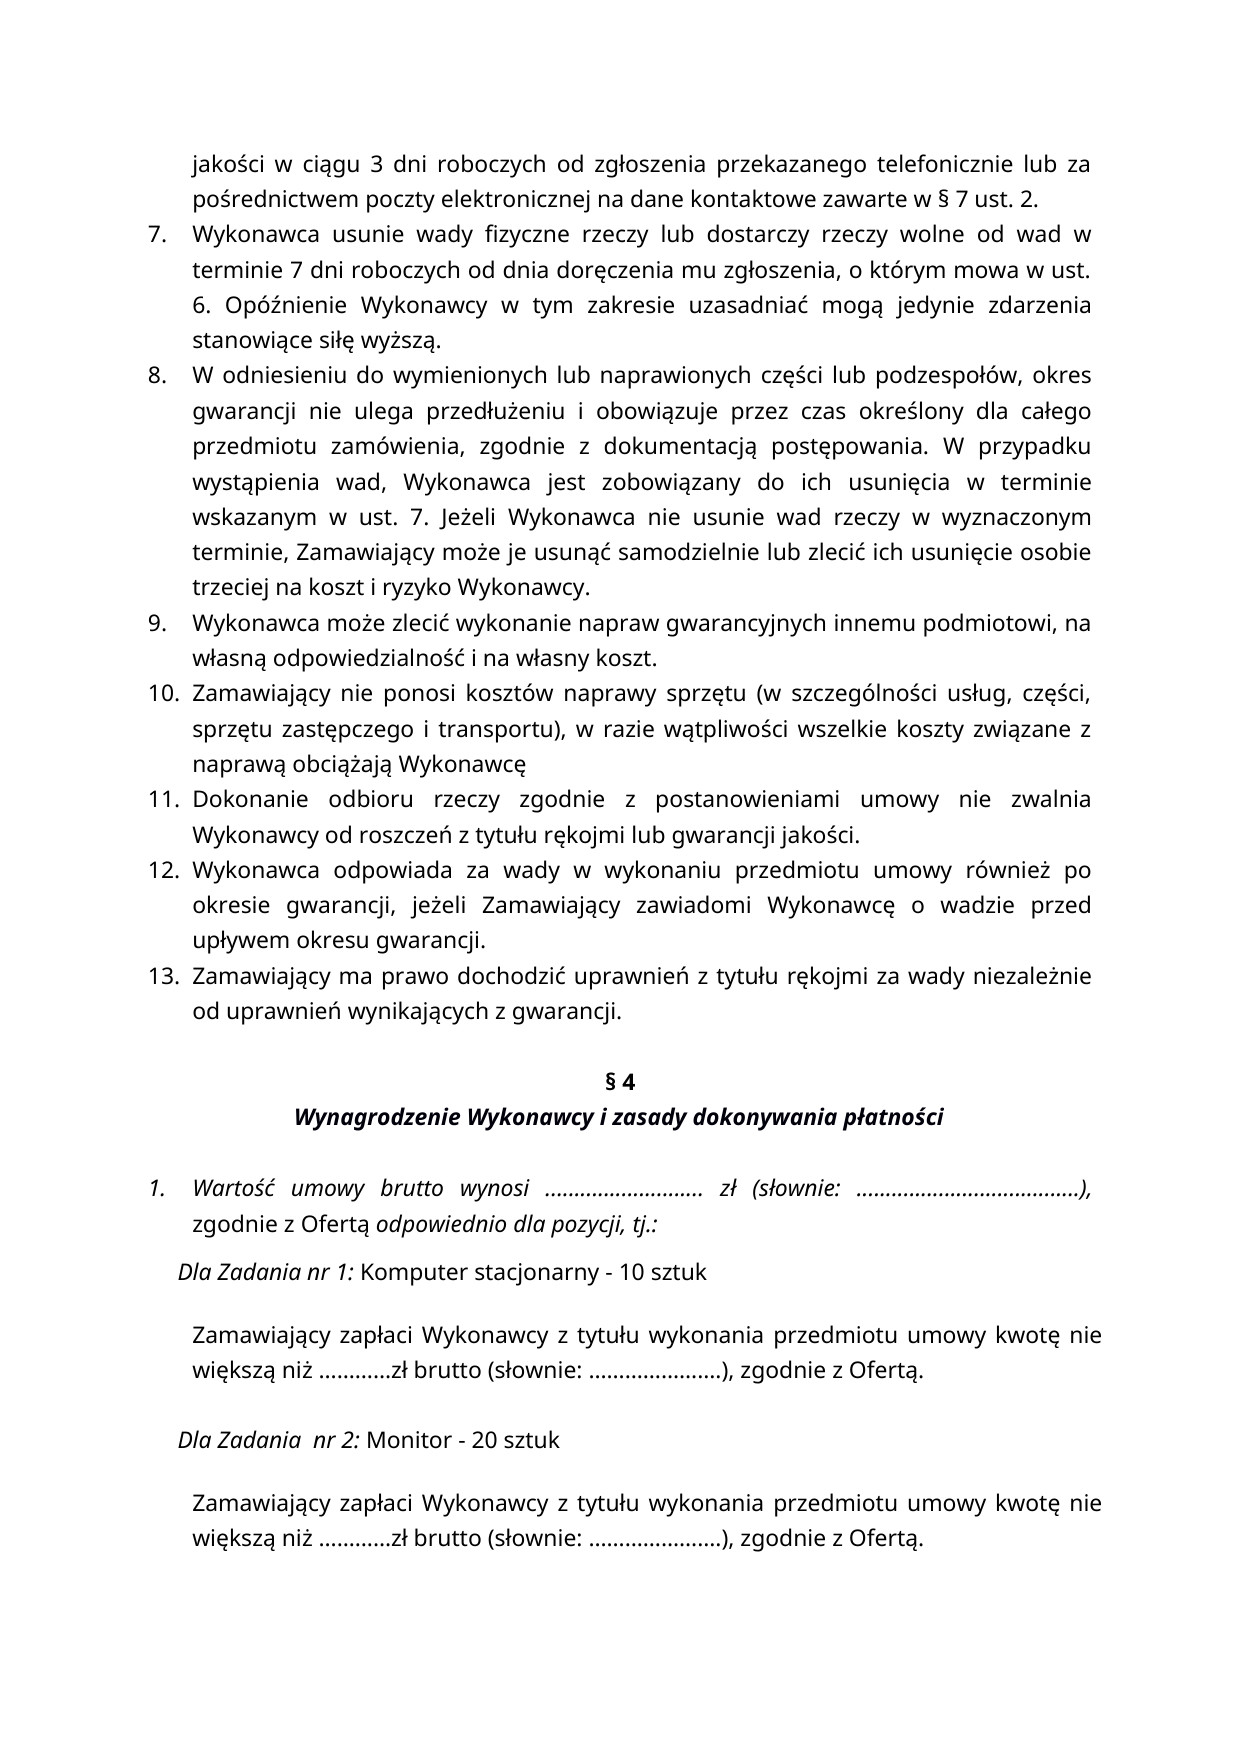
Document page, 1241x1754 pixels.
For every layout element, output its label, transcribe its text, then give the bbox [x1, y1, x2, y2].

subtitle Wynagrodzenie Wykonawcy i zasady dokonywania płatności [148, 1101, 1093, 1132]
text Dla Zadania nr 1: Komputer stacjonarny - 10 sztuk [177, 1256, 1093, 1287]
list Wykonawca usunie wady fizyczne rzeczy lub dostarczy rzeczy wolne od wad w terminie 7 dni roboczych od dnia doręczenia mu zgłoszenia, o którym mowa w ust. 6. Opóźnienie Wykonawcy w tym zakresie uzasadniać mogą jedynie zdarzenia stanowiące siłę wyższą. [148, 218, 1093, 355]
list Wykonawca może zlecić wykonanie napraw gwarancyjnych innemu podmiotowi, na własną odpowiedzialność i na własny koszt. [148, 607, 1093, 673]
list Zamawiający zapłaci Wykonawcy z tytułu wykonania przedmiotu umowy kwotę nie większą niż …………zł brutto (słownie: ……………….…), zgodnie z Ofertą. [192, 1318, 1104, 1385]
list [148, 148, 1093, 214]
list Zamawiający ma prawo dochodzić uprawnień z tytułu rękojmi za wady niezależnie od uprawnień wynikających z gwarancji. [148, 960, 1093, 1026]
text Dla Zadania nr 2: Monitor - 20 sztuk [177, 1424, 1093, 1456]
list W odniesieniu do wymienionych lub naprawionych części lub podzespołów, okres gwarancji nie ulega przedłużeniu i obowiązuje przez czas określony dla całego przedmiotu zamówienia, zgodnie z dokumentacją postępowania. W przypadku wystąpienia wad, Wykonawca jest zobowiązany do ich usunięcia w terminie wskazanym w ust. 7. Jeżeli Wykonawca nie usunie wad rzeczy w wyznaczonym terminie, Zamawiający może je usunąć samodzielnie lub zlecić ich usunięcie osobie trzeciej na koszt i ryzyko Wykonawcy. [148, 359, 1093, 603]
list Zamawiający nie ponosi kosztów naprawy sprzętu (w szczególności usług, części, sprzętu zastępczego i transportu), w razie wątpliwości wszelkie koszty związane z naprawą obciążają Wykonawcę [148, 677, 1093, 779]
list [192, 1487, 1104, 1553]
text § 4 [148, 1066, 1093, 1097]
list Wartość umowy brutto wynosi ........................... zł (słownie: ......................................), zgodnie z Ofertą odpowiednio dla pozycji, tj.: [148, 1172, 1093, 1239]
list Dokonanie odbioru rzeczy zgodnie z postanowieniami umowy nie zwalnia Wykonawcy od roszczeń z tytułu rękojmi lub gwarancji jakości. [148, 783, 1093, 850]
list Wykonawca odpowiada za wady w wykonaniu przedmiotu umowy również po okresie gwarancji, jeżeli Zamawiający zawiadomi Wykonawcę o wadzie przed upływem okresu gwarancji. [148, 854, 1093, 956]
